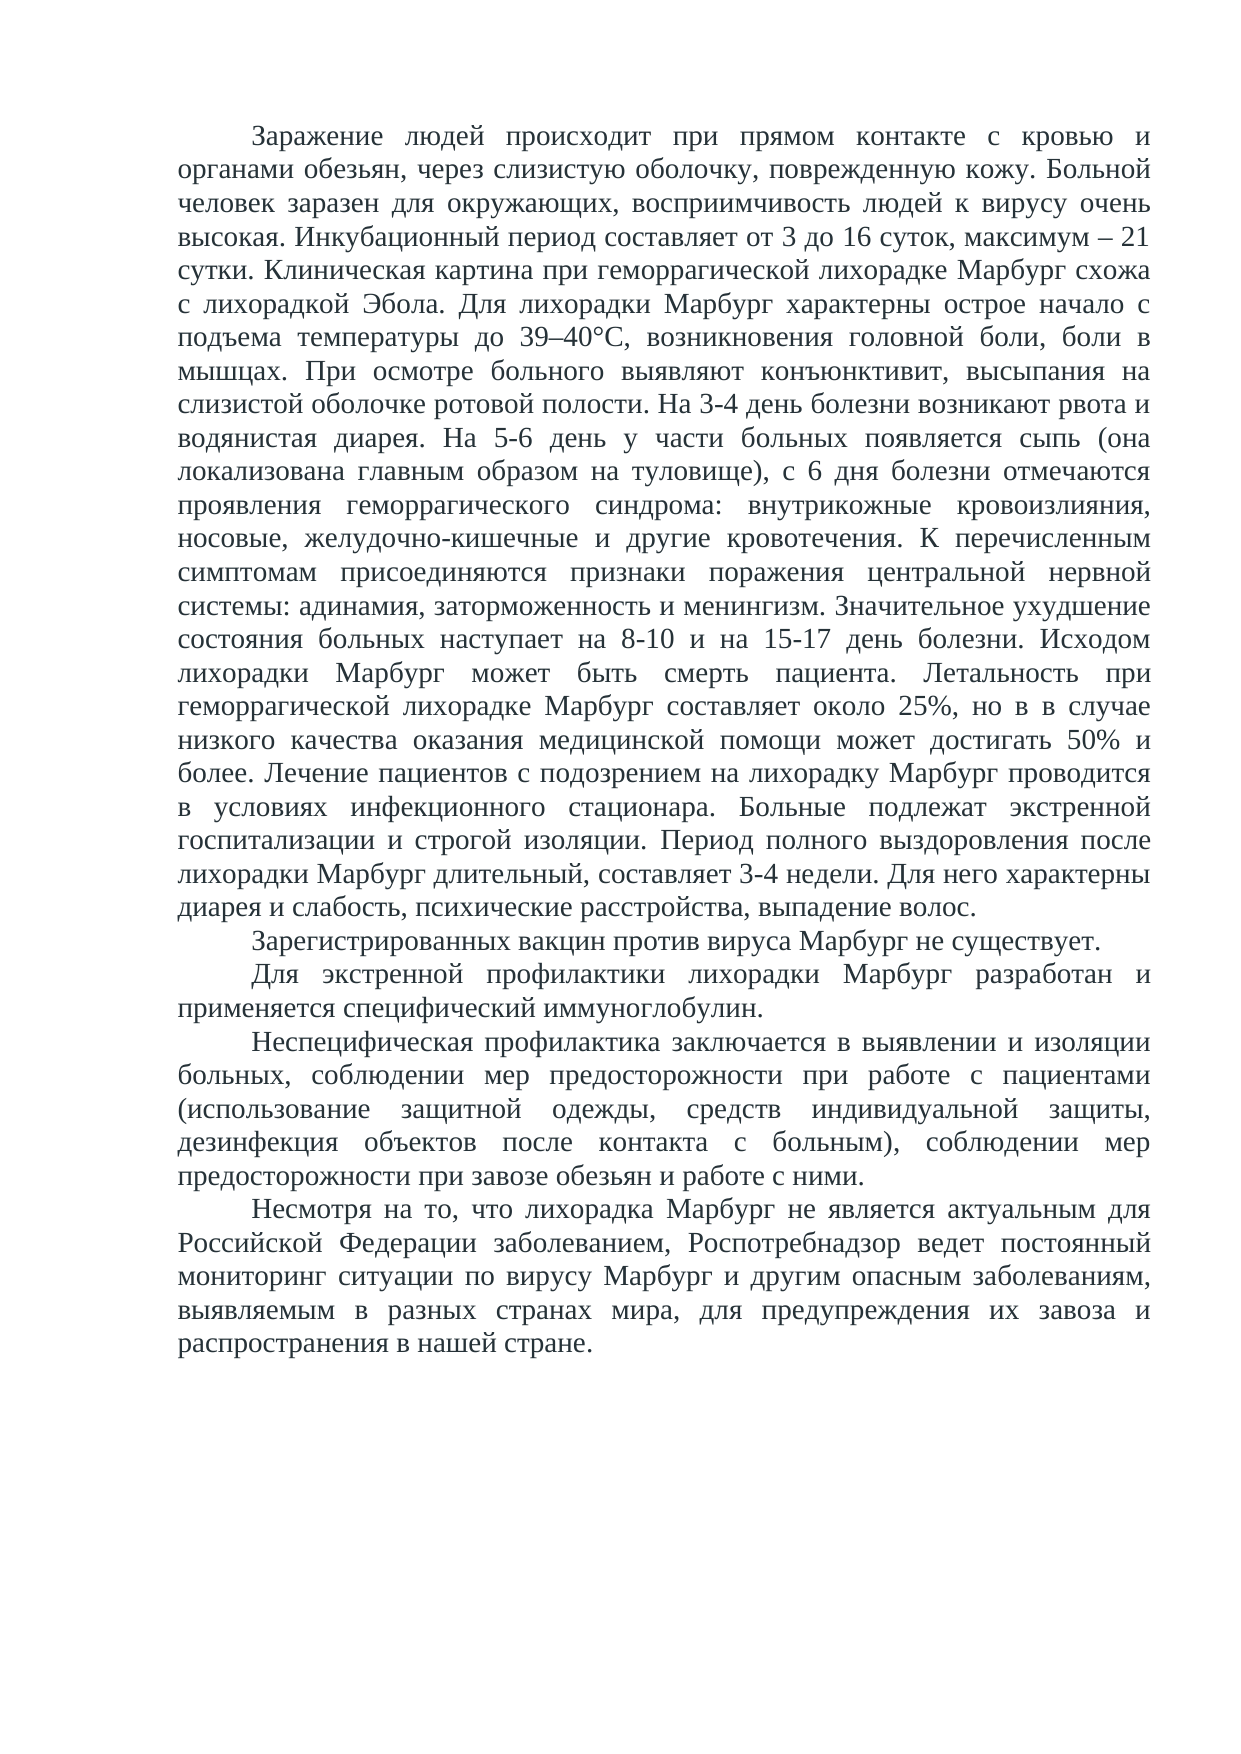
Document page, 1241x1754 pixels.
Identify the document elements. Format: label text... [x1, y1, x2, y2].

text Заражение людей происходит при прямом контакте с кровью и органами обезьян, через слизистую оболочку, поврежденную кожу. Больной человек заразен для окружающих, восприимчивость людей к вирусу очень высокая. Инкубационный период составляет от 3 до 16 суток, максимум – 21 сутки. Клиническая картина при геморрагической лихорадке Марбург схожа с лихорадкой Эбола. Для лихорадки Марбург характерны острое начало с подъема температуры до 39–40°С, возникновения головной боли, боли в мышцах. При осмотре больного выявляют конъюнктивит, высыпания на слизистой оболочке ротовой полости. На 3-4 день болезни возникают рвота и водянистая диарея. На 5-6 день у части больных появляется сыпь (она локализована главным образом на туловище), с 6 дня болезни отмечаются проявления геморрагического синдрома: внутрикожные кровоизлияния, носовые, желудочно-кишечные и другие кровотечения. К перечисленным симптомам присоединяются признаки поражения центральной нервной системы: адинамия, заторможенность и менингизм. Значительное ухудшение состояния больных наступает на 8-10 и на 15-17 день болезни. Исходом лихорадки Марбург может быть смерть пациента. Летальность при геморрагической лихорадке Марбург составляет около 25%, но в в случае низкого качества оказания медицинской помощи может достигать 50% и более. Лечение пациентов с подозрением на лихорадку Марбург проводится в условиях инфекционного стационара. Больные подлежат экстренной госпитализации и строгой изоляции. Период полного выздоровления после лихорадки Марбург длительный, составляет 3-4 недели. Для него характерны диарея и слабость, психические расстройства, выпадение волос. [177, 822, 1152, 923]
text Неспецифическая профилактика заключается в выявлении и изоляции больных, соблюдении мер предосторожности при работе с пациентами (использование защитной одежды, средств индивидуальной защиты, дезинфекция объектов после контакта с больным), соблюдении мер предосторожности при завозе обезьян и работе с ними. [177, 1024, 1152, 1191]
text Заражение людей происходит при прямом контакте с кровью и органами обезьян, через слизистую оболочку, поврежденную кожу. Больной человек заразен для окружающих, восприимчивость людей к вирусу очень высокая. Инкубационный период составляет от 3 до 16 суток, максимум – 21 сутки. Клиническая картина при геморрагической лихорадке Марбург схожа с лихорадкой Эбола. Для лихорадки Марбург характерны острое начало с подъема температуры до 39–40°С, возникновения головной боли, боли в мышцах. При осмотре больного выявляют конъюнктивит, высыпания на слизистой оболочке ротовой полости. На 3-4 день болезни возникают рвота и водянистая диарея. На 5-6 день у части больных появляется сыпь (она локализована главным образом на туловище), с 6 дня болезни отмечаются проявления геморрагического синдрома: внутрикожные кровоизлияния, носовые, желудочно-кишечные и другие кровотечения. К перечисленным симптомам присоединяются признаки поражения центральной нервной системы: адинамия, заторможенность и менингизм. Значительное ухудшение состояния больных наступает на 8-10 и на 15-17 день болезни. Исходом лихорадки Марбург может быть смерть пациента. Летальность при геморрагической лихорадке Марбург составляет около 25%, но в в случае низкого качества оказания медицинской помощи может достигать 50% и более. Лечение пациентов с подозрением на лихорадку Марбург проводится в условиях инфекционного стационара. Больные подлежат экстренной госпитализации и строгой изоляции. Период полного выздоровления после лихорадки Марбург длительный, составляет 3-4 недели. Для него характерны диарея и слабость, психические расстройства, выпадение волос. [177, 118, 1152, 789]
text Для экстренной профилактики лихорадки Марбург разработан и применяется специфический иммуноглобулин. [177, 957, 1152, 1024]
text Зарегистрированных вакцин против вируса Марбург не существует. [177, 923, 1152, 957]
text Несмотря на то, что лихорадка Марбург не является актуальным для Российской Федерации заболеванием, Роспотребнадзор ведет постоянный мониторинг ситуации по вирусу Марбург и другим опасным заболеваниям, выявляемым в разных странах мира, для предупреждения их завоза и распространения в нашей стране. [177, 1191, 1152, 1359]
